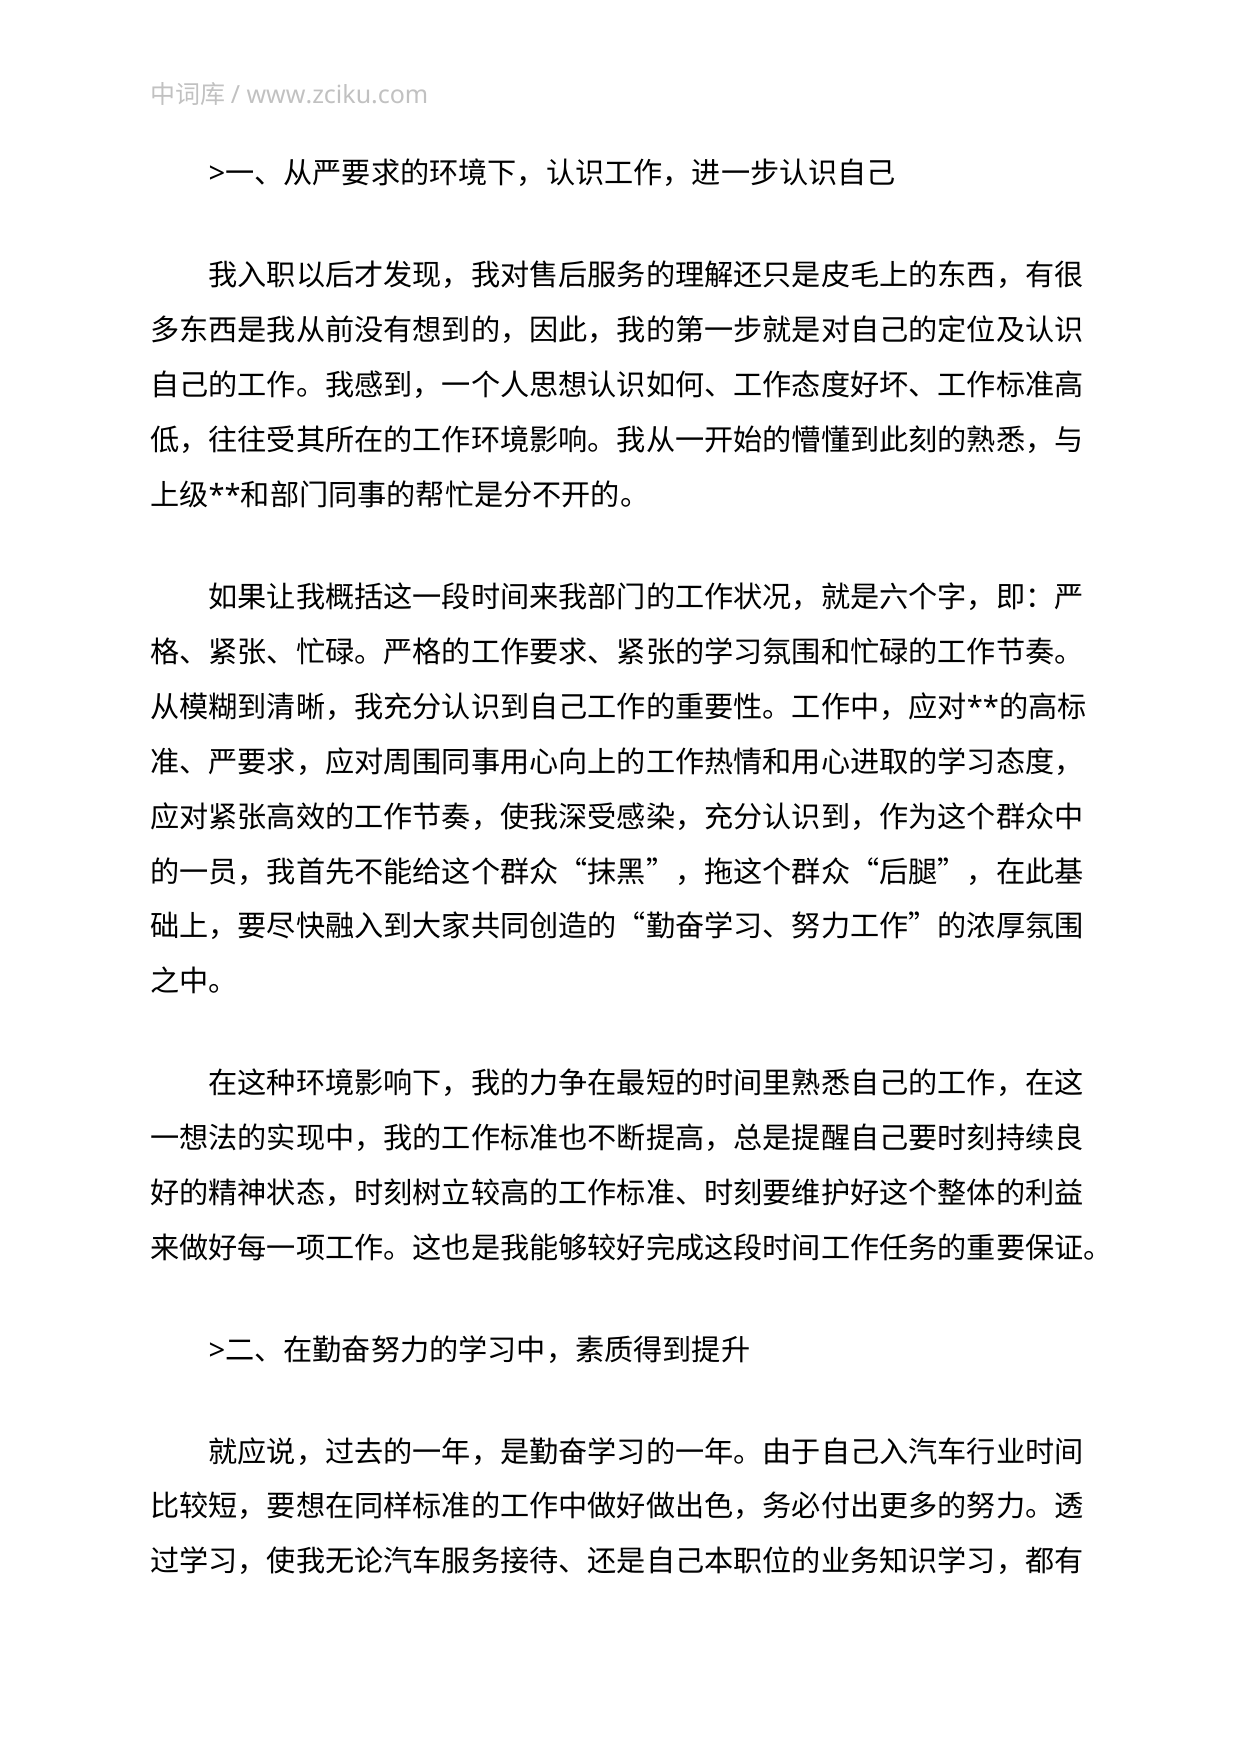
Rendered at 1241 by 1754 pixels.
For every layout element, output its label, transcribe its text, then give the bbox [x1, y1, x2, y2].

text >二、在勤奋努力的学习中，素质得到提升 [150, 1326, 1090, 1368]
text 如果让我概括这一段时间来我部门的工作状况，就是六个字，即：严格、紧张、忙碌。严格的工作要求、紧张的学习氛围和忙碌的工作节奏。从模糊到清晰，我充分认识到自己工作的重要性。工作中，应对**的高标准、严要求，应对周围同事用心向上的工作热情和用心进取的学习态度，应对紧张高效的工作节奏，使我深受感染，充分认识到，作为这个群众中的一员，我首先不能给这个群众“抹黑”，拖这个群众“后腿”，在此基础上，要尽快融入到大家共同创造的“勤奋学习、努力工作”的浓厚氛围之中。 [150, 573, 1090, 1000]
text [150, 1428, 1090, 1580]
text >一、从严要求的环境下，认识工作，进一步认识自己 [150, 150, 1090, 192]
text 我入职以后才发现，我对售后服务的理解还只是皮毛上的东西，有很多东西是我从前没有想到的，因此，我的第一步就是对自己的定位及认识自己的工作。我感到，一个人思想认识如何、工作态度好坏、工作标准高低，往往受其所在的工作环境影响。我从一开始的懵懂到此刻的熟悉，与上级**和部门同事的帮忙是分不开的。 [150, 252, 1090, 514]
text 在这种环境影响下，我的力争在最短的时间里熟悉自己的工作，在这一想法的实现中，我的工作标准也不断提高，总是提醒自己要时刻持续良好的精神状态，时刻树立较高的工作标准、时刻要维护好这个整体的利益来做好每一项工作。这也是我能够较好完成这段时间工作任务的重要保证。 [150, 1060, 1090, 1267]
